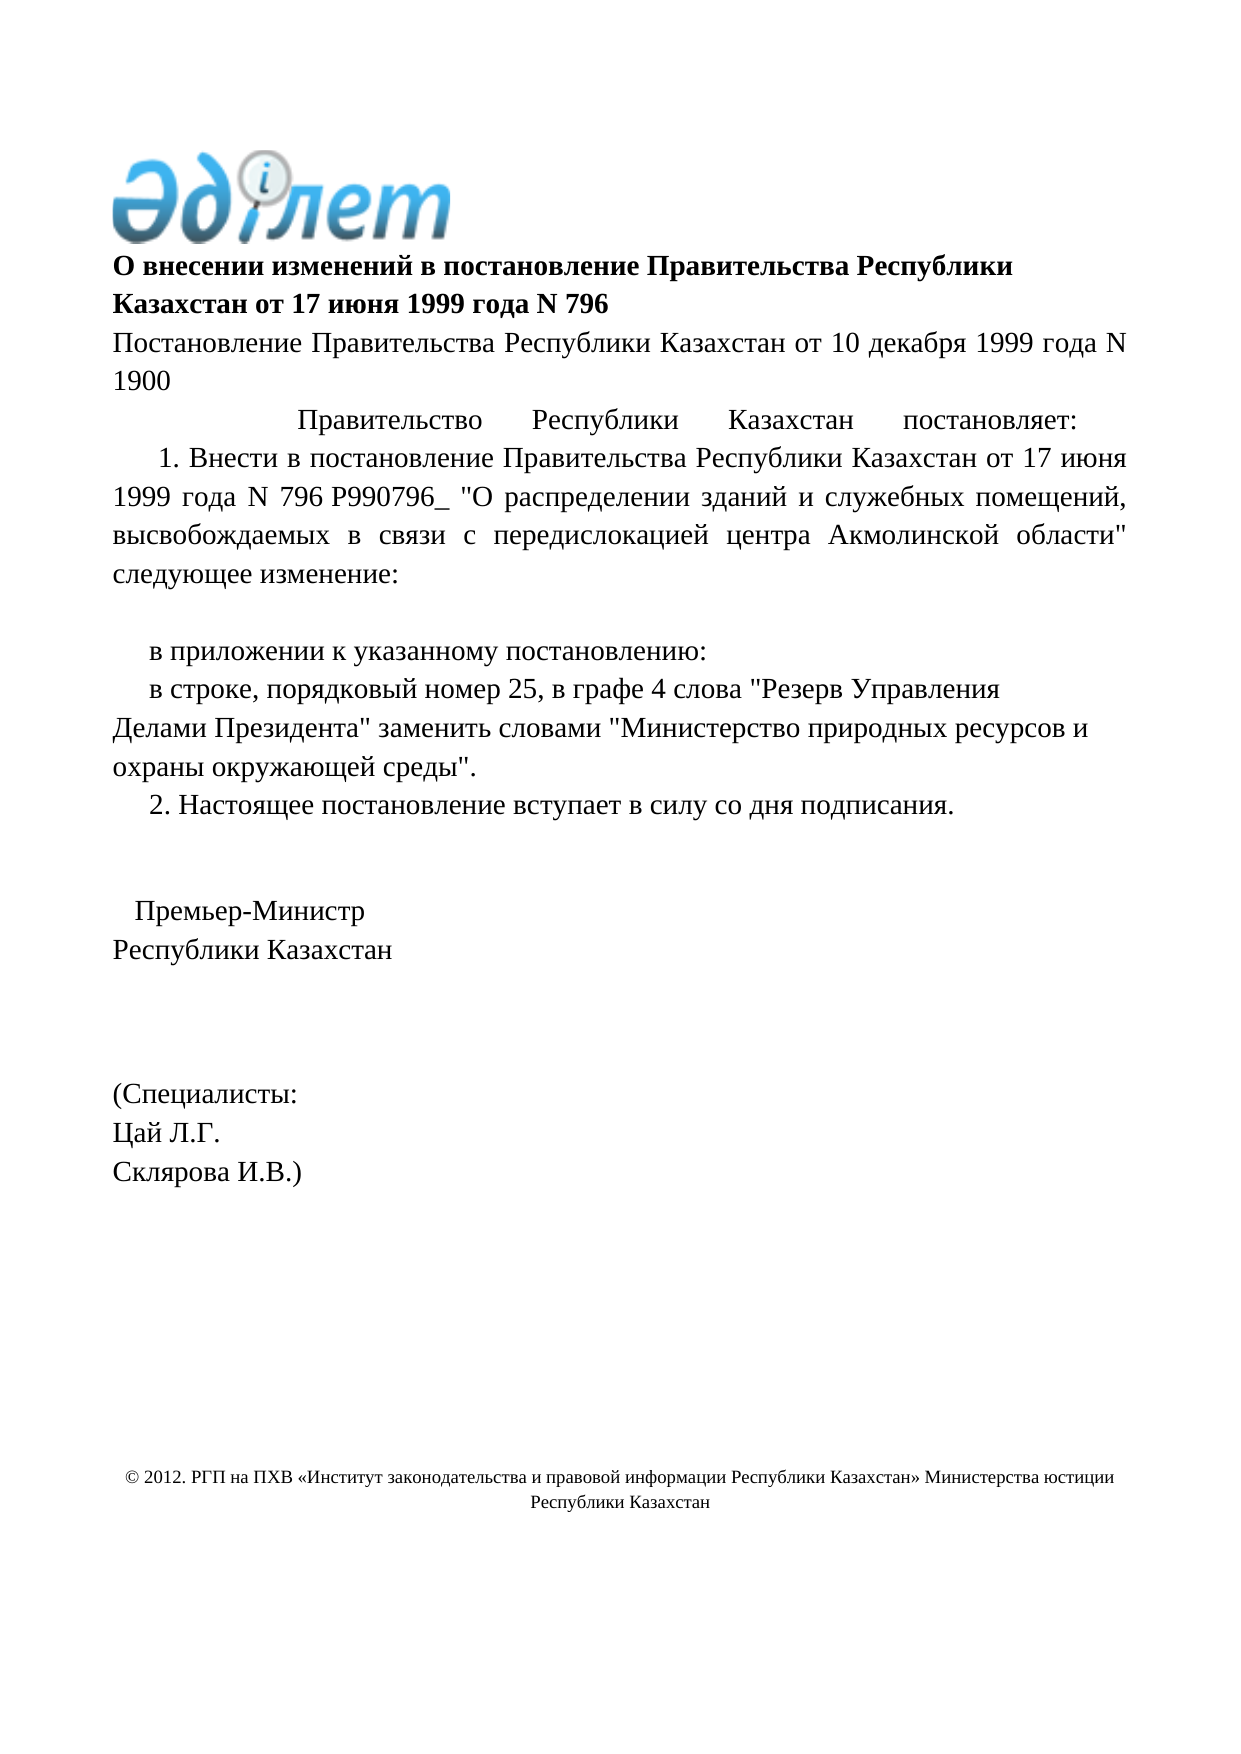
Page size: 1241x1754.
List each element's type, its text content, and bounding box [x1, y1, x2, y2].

text Постановление Правительства Республики Казахстан от 10 декабря 1999 года N 1900 [112, 325, 1128, 397]
text 2. Настоящее постановление вступает в силу со дня подписания. [112, 787, 1128, 821]
text Склярова И.В.) [112, 1154, 1128, 1187]
text Республики Казахстан [112, 932, 1128, 965]
text © 2012. РГП на ПХВ «Институт законодательства и правовой информации Республики Казахстан» Министерства юстиции Республики Казахстан [112, 1466, 1128, 1512]
text Премьер-Министр [112, 893, 1128, 927]
text в приложении к указанному постановлению: [112, 633, 1128, 667]
text Делами Президента" заменить словами "Министерство природных ресурсов и [112, 710, 1128, 744]
text Цай Л.Г. [112, 1115, 1128, 1149]
text в строке, порядковый номер 25, в графе 4 слова "Резерв Управления [112, 672, 1128, 705]
text Правительство Республики Казахстан постановляет: 1. Внести в постановление Правительства Республики Казахстан от 17 июня 1999 года N 796 P990796_ "О распределении зданий и служебных помещений, высвобождаемых в связи с передислокацией центра Акмолинской области" следующее изменение: [112, 402, 1128, 589]
text охраны окружающей среды". [112, 749, 1128, 782]
text О внесении изменений в постановление Правительства Республики Казахстан от 17 июня 1999 года N 796 [112, 248, 1128, 320]
picture [112, 150, 451, 244]
text (Специалисты: [112, 1077, 1128, 1110]
